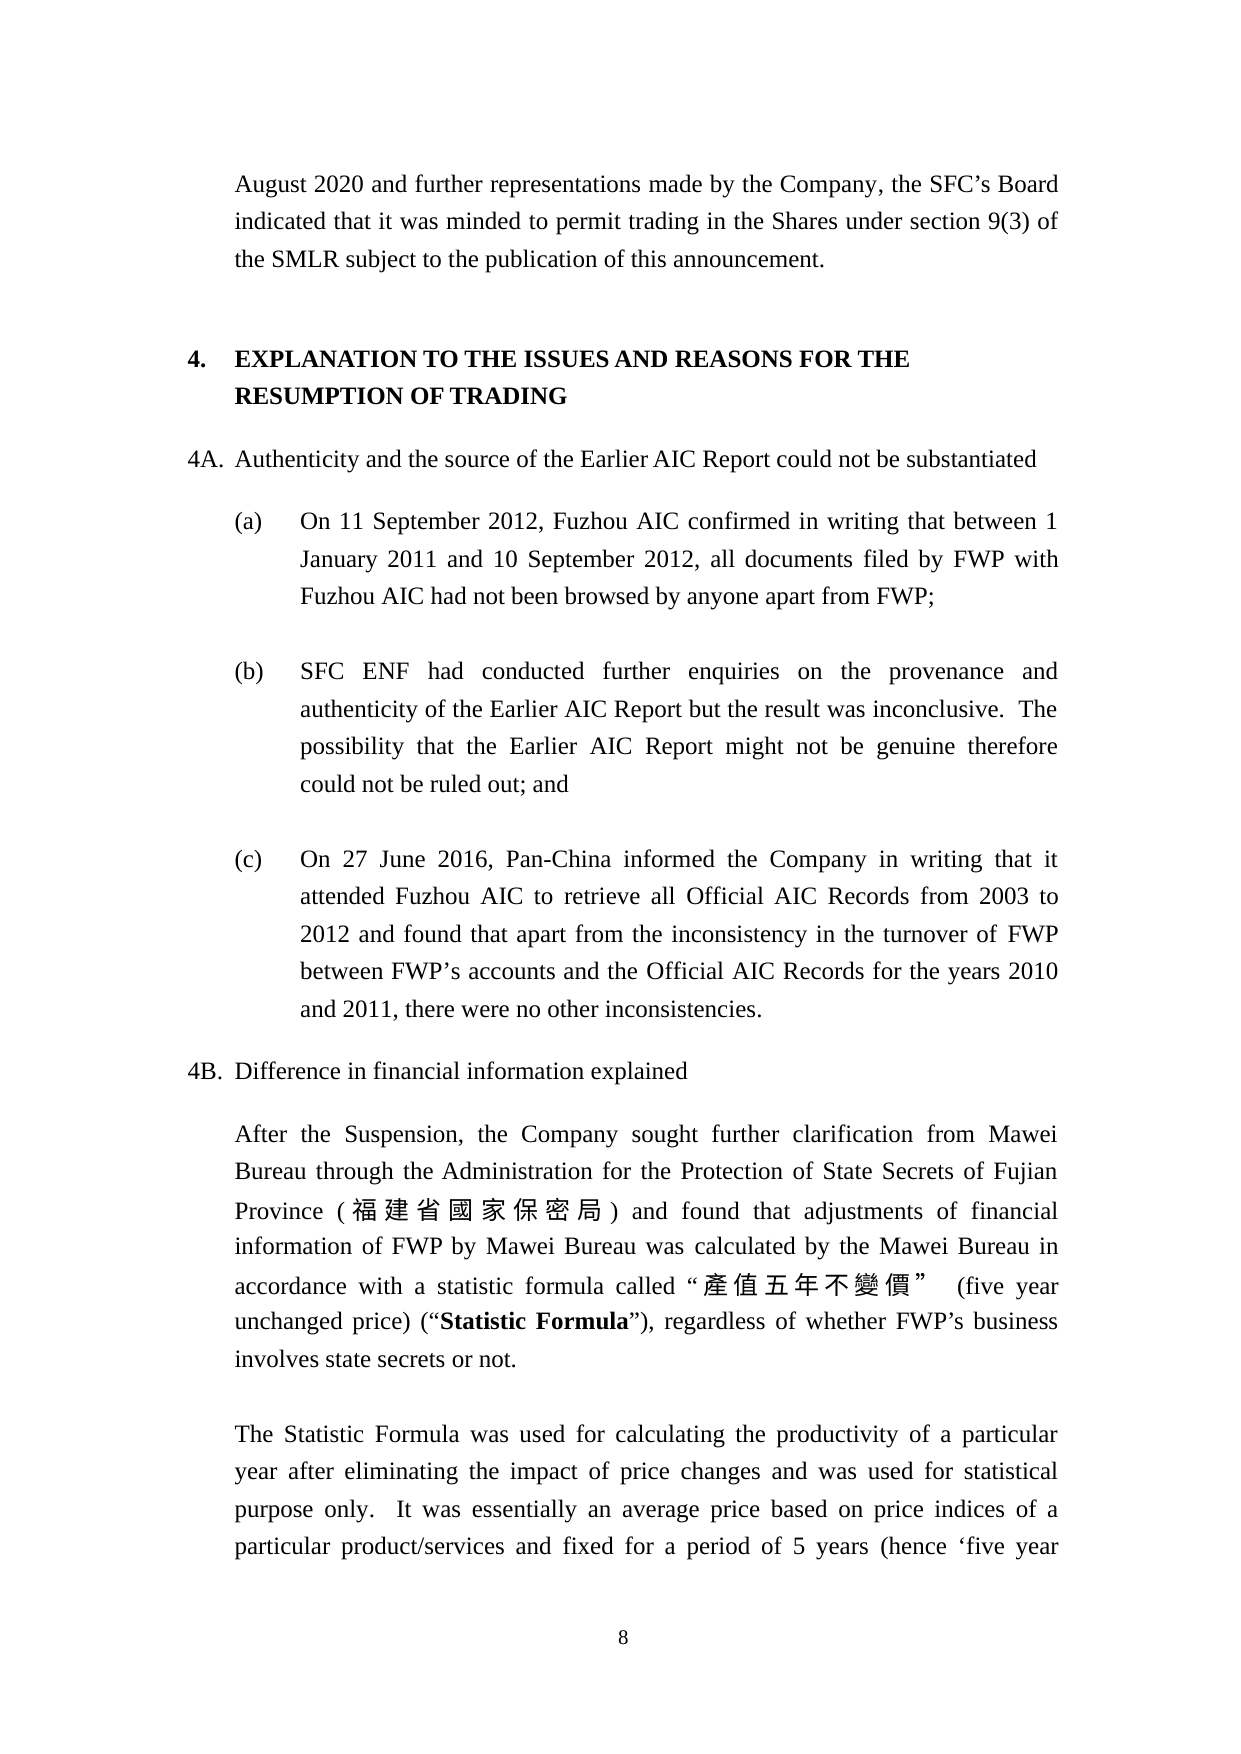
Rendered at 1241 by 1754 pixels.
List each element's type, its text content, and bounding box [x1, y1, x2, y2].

list On 11 September 2012, Fuzhou AIC confirmed in writing that between 1 January 2011 and 10 September 2012, all documents filed by FWP with Fuzhou AIC had not been browsed by anyone apart from FWP; [234, 502, 1059, 614]
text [234, 164, 1059, 277]
subtitle EXPLANATION TO THE ISSUES AND REASONS FOR THE RESUMPTION OF TRADING [187, 339, 1059, 414]
text After the Suspension, the Company sought further clarification from Mawei Bureau through the Administration for the Protection of State Secrets of Fujian Province (福建省國家保密局) and found that adjustments of financial information of FWP by Mawei Bureau was calculated by the Mawei Bureau in accordance with a statistic formula called “產值五年不變價” (five year unchanged price) (“Statistic Formula”), regardless of whether FWP’s business involves state secrets or not. [234, 1114, 1059, 1377]
subtitle Difference in financial information explained [187, 1052, 1059, 1089]
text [234, 1414, 1059, 1564]
subtitle Authenticity and the source of the Earlier AIC Report could not be substantiated [187, 439, 1059, 477]
list On 27 June 2016, Pan-China informed the Company in writing that it attended Fuzhou AIC to retrieve all Official AIC Records from 2003 to 2012 and found that apart from the inconsistency in the turnover of FWP between FWP’s accounts and the Official AIC Records for the years 2010 and 2011, there were no other inconsistencies. [234, 839, 1059, 1027]
list SFC ENF had conducted further enquiries on the provenance and authenticity of the Earlier AIC Report but the result was inconclusive. The possibility that the Earlier AIC Report might not be genuine therefore could not be ruled out; and [234, 652, 1059, 802]
